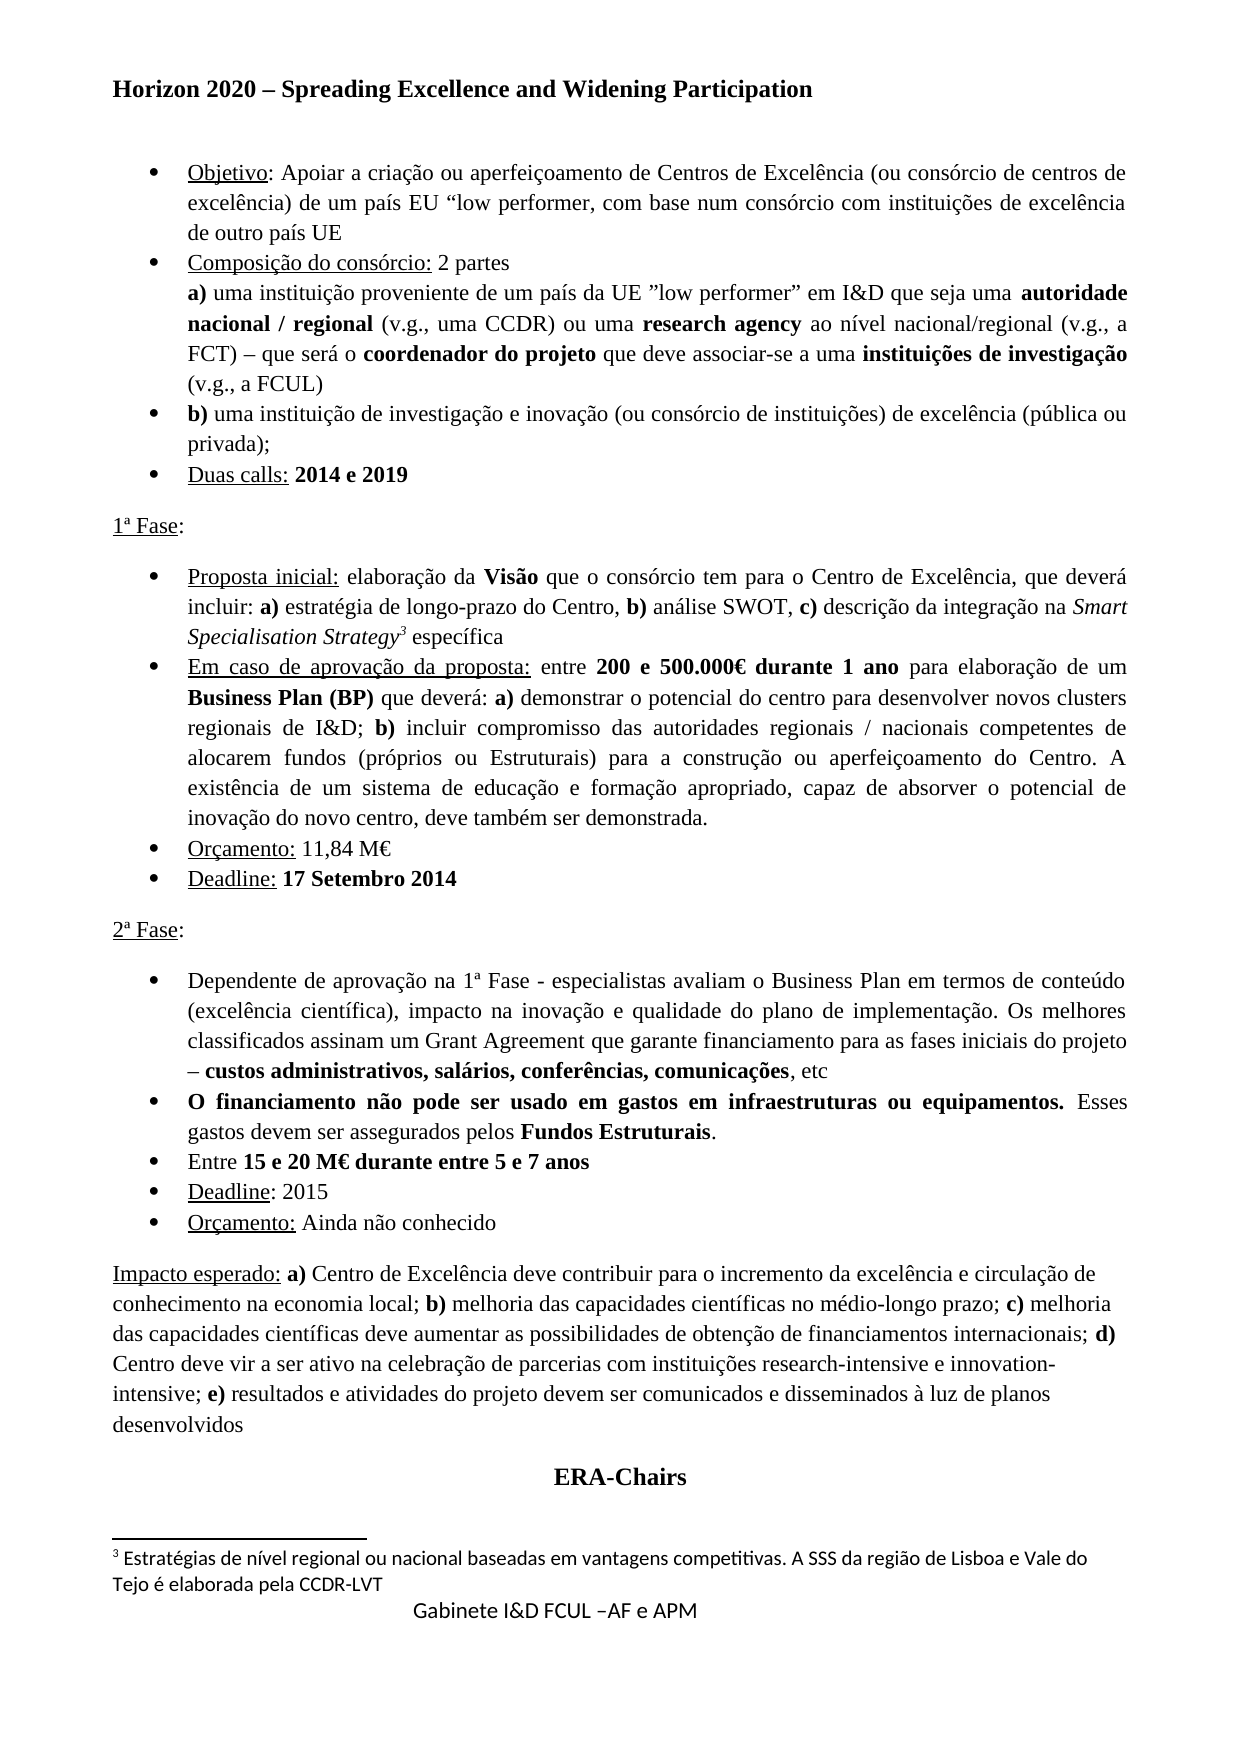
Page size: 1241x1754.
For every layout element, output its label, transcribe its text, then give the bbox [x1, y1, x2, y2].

list Em caso de aprovação da proposta: entre 200 e 500.000€ durante 1 ano para elaboração de um Business Plan (BP) que deverá: a) demonstrar o potencial do centro para desenvolver novos clusters regionais de I&D; b) incluir compromisso das autoridades regionais / nacionais competentes de alocarem fundos (próprios ou Estruturais) para a construção ou aperfeiçoamento do Centro. A existência de um sistema de educação e formação apropriado, capaz de absorver o potencial de inovação do novo centro, deve também ser demonstrada. [150, 653, 1128, 831]
list Orçamento: 11,84 M€ [150, 834, 1128, 861]
text 2ª Fase: [112, 916, 1128, 942]
list Composição do consórcio: 2 partes [150, 249, 1128, 276]
list Duas calls: 2014 e 2019 [150, 461, 1128, 487]
list a) uma instituição proveniente de um país da UE ”low performer” em I&D que seja uma autoridade nacional / regional (v.g., uma CCDR) ou uma research agency ao nível nacional/regional (v.g., a FCT) – que será o coordenador do projeto que deve associar-se a uma instituições de investigação (v.g., a FCUL) [187, 279, 1128, 396]
list Objetivo: Apoiar a criação ou aperfeiçoamento de Centros de Excelência (ou consórcio de centros de excelência) de um país EU “low performer, com base num consórcio com instituições de excelência de outro país UE [150, 158, 1128, 245]
list O financiamento não pode ser usado em gastos em infraestruturas ou equipamentos. Esses gastos devem ser assegurados pelos Fundos Estruturais. [150, 1088, 1128, 1144]
list Deadline: 17 Setembro 2014 [150, 865, 1128, 891]
list Orçamento: Ainda não conhecido [150, 1208, 1128, 1235]
text Impacto esperado: a) Centro de Excelência deve contribuir para o incremento da excelência e circulação de conhecimento na economia local; b) melhoria das capacidades científicas no médio-longo prazo; c) melhoria das capacidades científicas deve aumentar as possibilidades de obtenção de financiamentos internacionais; d) Centro deve vir a ser ativo na celebração de parcerias com instituições research-intensive e innovation-intensive; e) resultados e atividades do projeto devem ser comunicados e disseminados à luz de planos desenvolvidos [112, 1259, 1128, 1437]
list b) uma instituição de investigação e inovação (ou consórcio de instituições) de excelência (pública ou privada); [150, 400, 1128, 457]
list Entre 15 e 20 M€ durante entre 5 e 7 anos [150, 1148, 1128, 1174]
text 1ª Fase: [112, 512, 1128, 538]
list Dependente de aprovação na 1ª Fase - especialistas avaliam o Business Plan em termos de conteúdo (excelência científica), impacto na inovação e qualidade do plano de implementação. Os melhores classificados assinam um Grant Agreement que garante financiamento para as fases iniciais do projeto – custos administrativos, salários, conferências, comunicações, etc [150, 967, 1128, 1084]
list Deadline: 2015 [150, 1178, 1128, 1205]
list Proposta inicial: elaboração da Visão que o consórcio tem para o Centro de Excelência, que deverá incluir: a) estratégia de longo-prazo do Centro, b) análise SWOT, c) descrição da integração na Smart Specialisation Strategy específica [150, 563, 1128, 649]
text ERA-Chairs [112, 1462, 1128, 1490]
